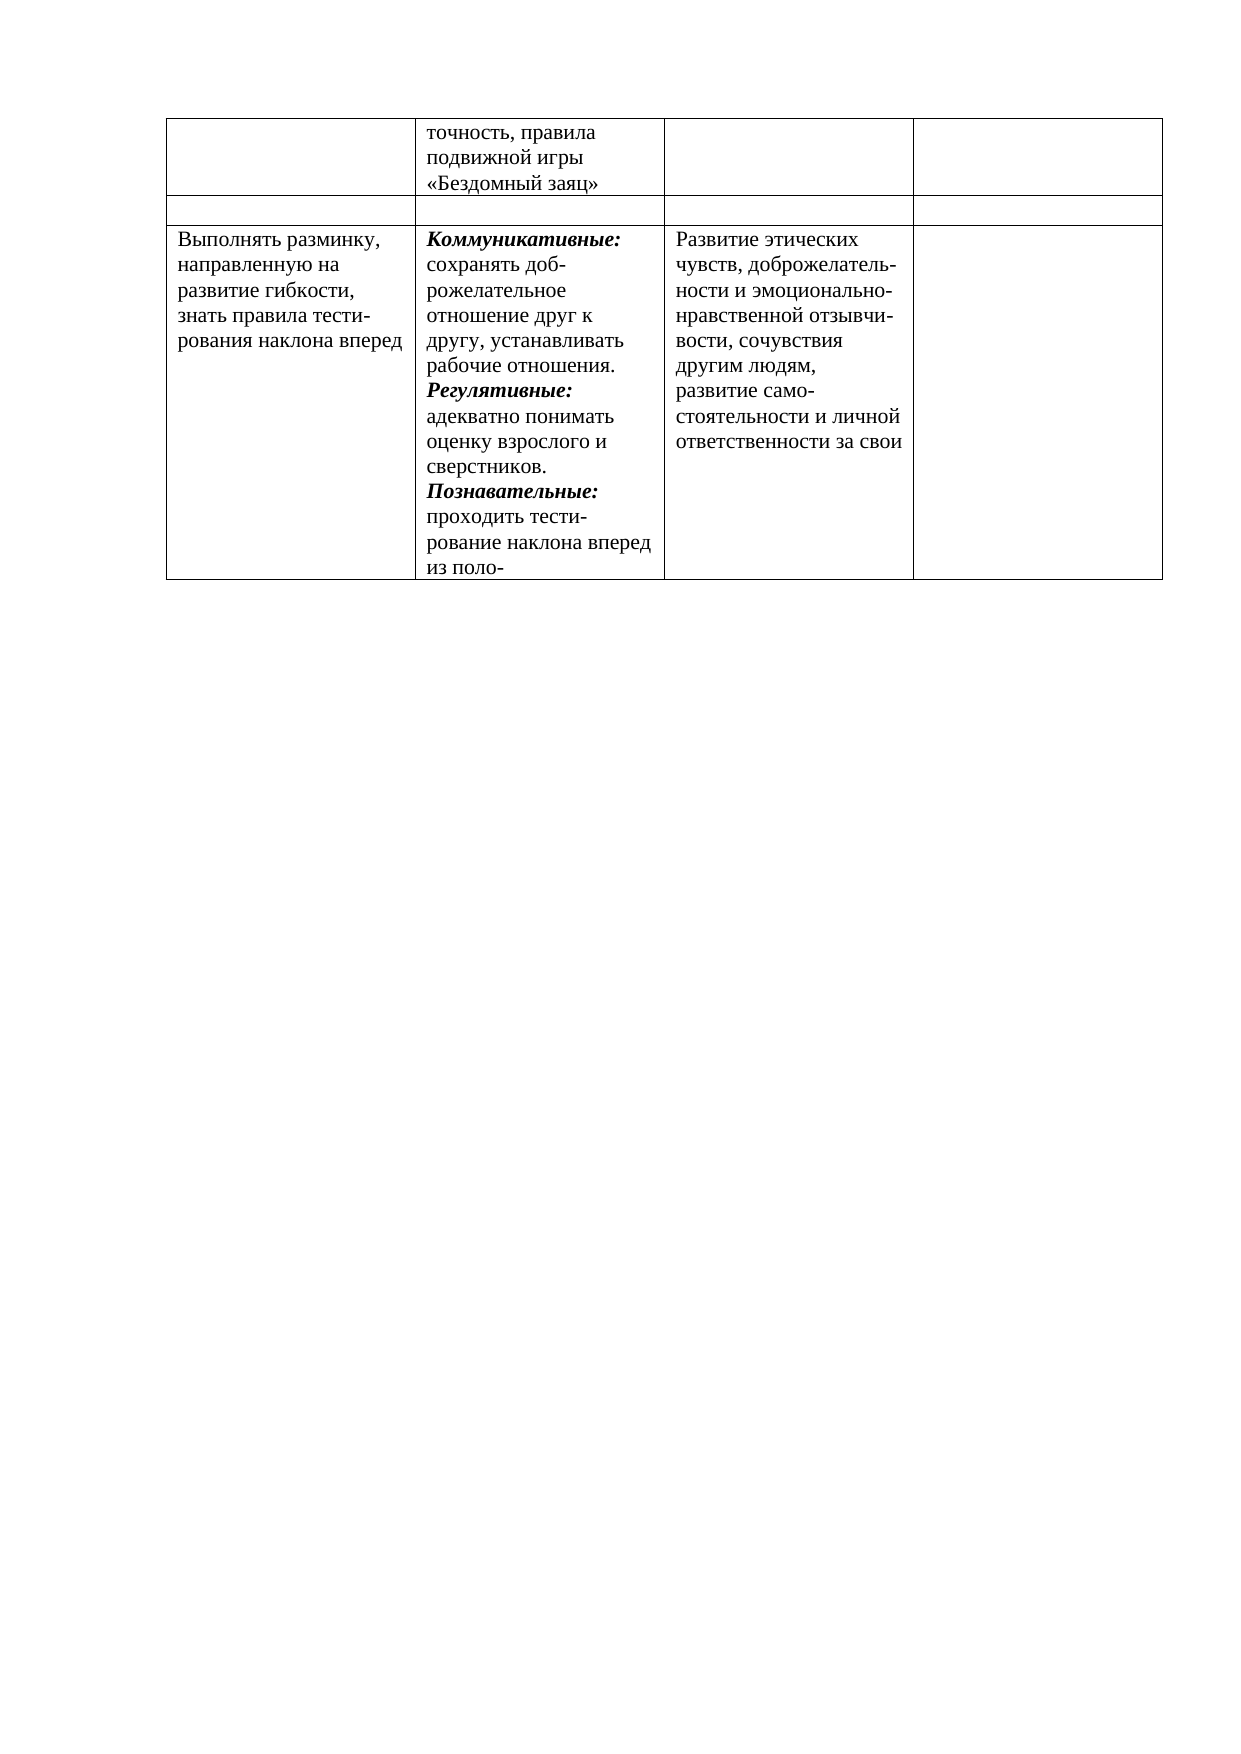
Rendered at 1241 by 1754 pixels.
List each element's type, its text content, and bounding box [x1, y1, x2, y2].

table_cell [665, 119, 913, 195]
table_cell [416, 119, 664, 195]
table_cell [914, 119, 1162, 195]
table_cell [167, 196, 415, 225]
table_cell [416, 196, 664, 225]
table_cell [665, 196, 913, 225]
table_cell [914, 226, 1162, 579]
table_cell Выполнять разминку, направленную на развитие гибкости, знать правила тестирования наклона вперед [167, 226, 415, 579]
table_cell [167, 119, 415, 195]
table_cell Развитие этических чувств, доброжелательности и эмоционально-нравственной отзывчивости, сочувствия другим людям, развитие самостоятельности и личной ответственности за свои [665, 226, 913, 579]
table_cell [914, 196, 1162, 225]
table_cell Коммуникативные: сохранять доброжелательное отношение друг к другу, устанавливать рабочие отношения. Регулятивные: адекватно понимать оценку взрослого и сверстников. Познавательные: проходить тестирование наклона вперед из поло- [416, 226, 664, 579]
